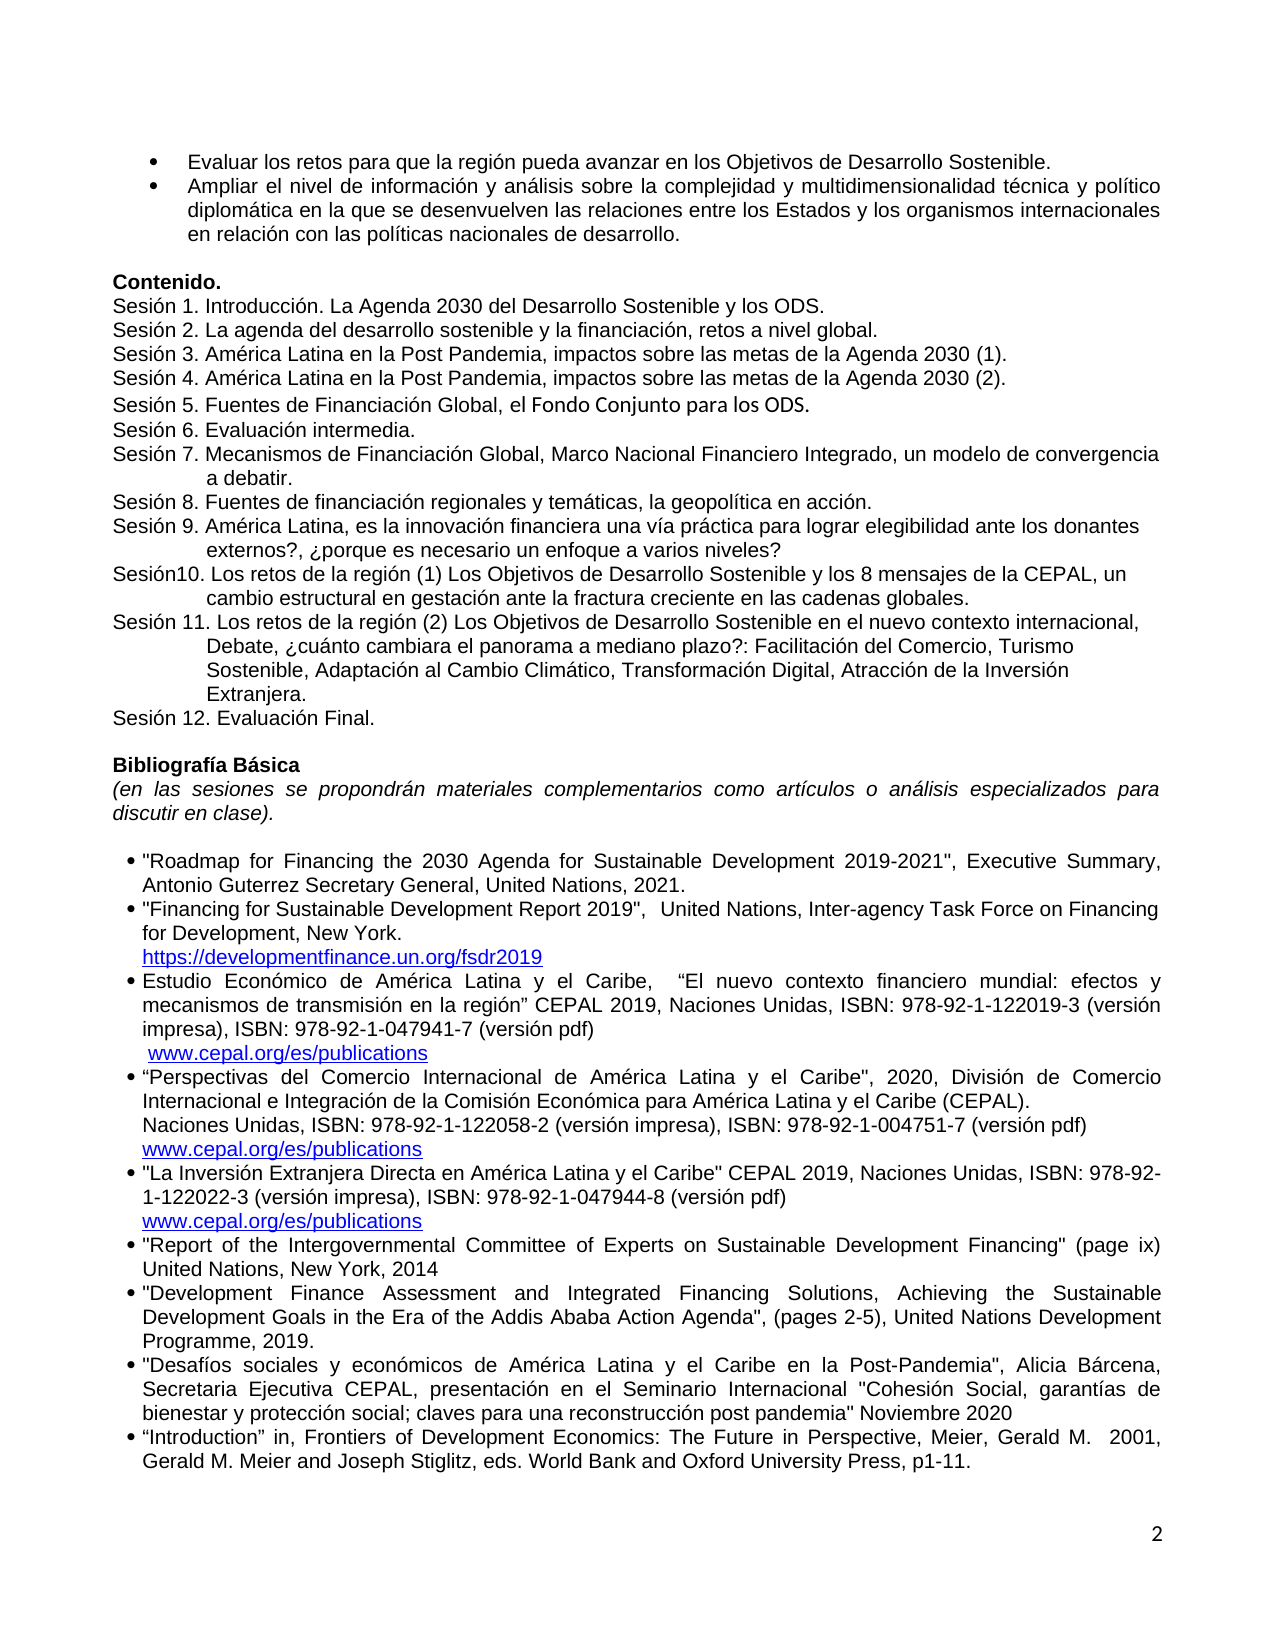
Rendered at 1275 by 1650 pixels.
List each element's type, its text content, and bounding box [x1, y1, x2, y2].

text Sesión 2. La agenda del desarrollo sostenible y la financiación, retos a nivel global. [112, 318, 1162, 342]
text Sesión 12. Evaluación Final. [112, 705, 1162, 729]
list "Development Finance Assessment and Integrated Financing Solutions, Achieving the Sustainable Development Goals in the Era of the Addis Ababa Action Agenda", (pages 2-5), United Nations Development Programme, 2019. [127, 1281, 1162, 1353]
list "Financing for Sustainable Development Report 2019", United Nations, Inter-agency Task Force on Financing for Development, New York. https://developmentfinance.un.org/fsdr2019 [127, 897, 1162, 969]
list "Report of the Intergovernmental Committee of Experts on Sustainable Development Financing" (page ix) United Nations, New York, 2014 [127, 1233, 1162, 1281]
list “Introduction” in, Frontiers of Development Economics: The Future in Perspective, Meier, Gerald M. 2001, Gerald M. Meier and Joseph Stiglitz, eds. World Bank and Oxford University Press, p1-11. [127, 1425, 1162, 1473]
text (en las sesiones se propondrán materiales complementarios como artículos o análisis especializados para discutir en clase). [112, 777, 1162, 825]
list Evaluar los retos para que la región pueda avanzar en los Objetivos de Desarrollo Sostenible. [150, 150, 1162, 174]
text Contenido. [112, 270, 1162, 294]
text Sesión 6. Evaluación intermedia. [112, 418, 1162, 442]
text Sesión 7. Mecanismos de Financiación Global, Marco Nacional Financiero Integrado, un modelo de convergencia a debatir. [112, 442, 1162, 490]
text Sesión 8. Fuentes de financiación regionales y temáticas, la geopolítica en acción. [112, 490, 1162, 514]
text Sesión 5. Fuentes de Financiación Global, el Fondo Conjunto para los ODS. [112, 390, 1162, 418]
list “Perspectivas del Comercio Internacional de América Latina y el Caribe", 2020, División de Comercio Internacional e Integración de la Comisión Económica para América Latina y el Caribe (CEPAL). [127, 1065, 1162, 1113]
text Sesión 1. Introducción. La Agenda 2030 del Desarrollo Sostenible y los ODS. [112, 294, 1162, 318]
text Sesión 11. Los retos de la región (2) Los Objetivos de Desarrollo Sostenible en el nuevo contexto internacional, Debate, ¿cuánto cambiara el panorama a mediano plazo?: Facilitación del Comercio, Turismo Sostenible, Adaptación al Cambio Climático, Transformación Digital, Atracción de la Inversión Extranjera. [112, 609, 1162, 705]
text Sesión10. Los retos de la región (1) Los Objetivos de Desarrollo Sostenible y los 8 mensajes de la CEPAL, un cambio estructural en gestación ante la fractura creciente en las cadenas globales. [112, 562, 1162, 609]
text www.cepal.org/es/publications [142, 1209, 1162, 1233]
list "Desafíos sociales y económicos de América Latina y el Caribe en la Post-Pandemia", Alicia Bárcena, Secretaria Ejecutiva CEPAL, presentación en el Seminario Internacional "Cohesión Social, garantías de bienestar y protección social; claves para una reconstrucción post pandemia" Noviembre 2020 [127, 1353, 1162, 1425]
text Naciones Unidas, ISBN: 978-92-1-122058-2 (versión impresa), ISBN: 978-92-1-004751-7 (versión pdf) [142, 1113, 1162, 1137]
list Estudio Económico de América Latina y el Caribe, “El nuevo contexto financiero mundial: efectos y mecanismos de transmisión en la región” CEPAL 2019, Naciones Unidas, ISBN: 978-92-1-122019-3 (versión impresa), ISBN: 978-92-1-047941-7 (versión pdf) [127, 969, 1162, 1041]
text www.cepal.org/es/publications [142, 1041, 1162, 1065]
text Sesión 3. América Latina en la Post Pandemia, impactos sobre las metas de la Agenda 2030 (1). [112, 342, 1162, 366]
list "Roadmap for Financing the 2030 Agenda for Sustainable Development 2019-2021", Executive Summary, Antonio Guterrez Secretary General, United Nations, 2021. [127, 849, 1162, 897]
text Sesión 9. América Latina, es la innovación financiera una vía práctica para lograr elegibilidad ante los donantes externos?, ¿porque es necesario un enfoque a varios niveles? [112, 514, 1162, 562]
list Ampliar el nivel de información y análisis sobre la complejidad y multidimensionalidad técnica y político diplomática en la que se desenvuelven las relaciones entre los Estados y los organismos internacionales en relación con las políticas nacionales de desarrollo. [150, 174, 1162, 246]
list "La Inversión Extranjera Directa en América Latina y el Caribe" CEPAL 2019, Naciones Unidas, ISBN: 978-92-1-122022-3 (versión impresa), ISBN: 978-92-1-047944-8 (versión pdf) [127, 1161, 1162, 1209]
text www.cepal.org/es/publications [142, 1137, 1162, 1161]
text Sesión 4. América Latina en la Post Pandemia, impactos sobre las metas de la Agenda 2030 (2). [112, 366, 1162, 390]
text Bibliografía Básica [112, 753, 1162, 777]
